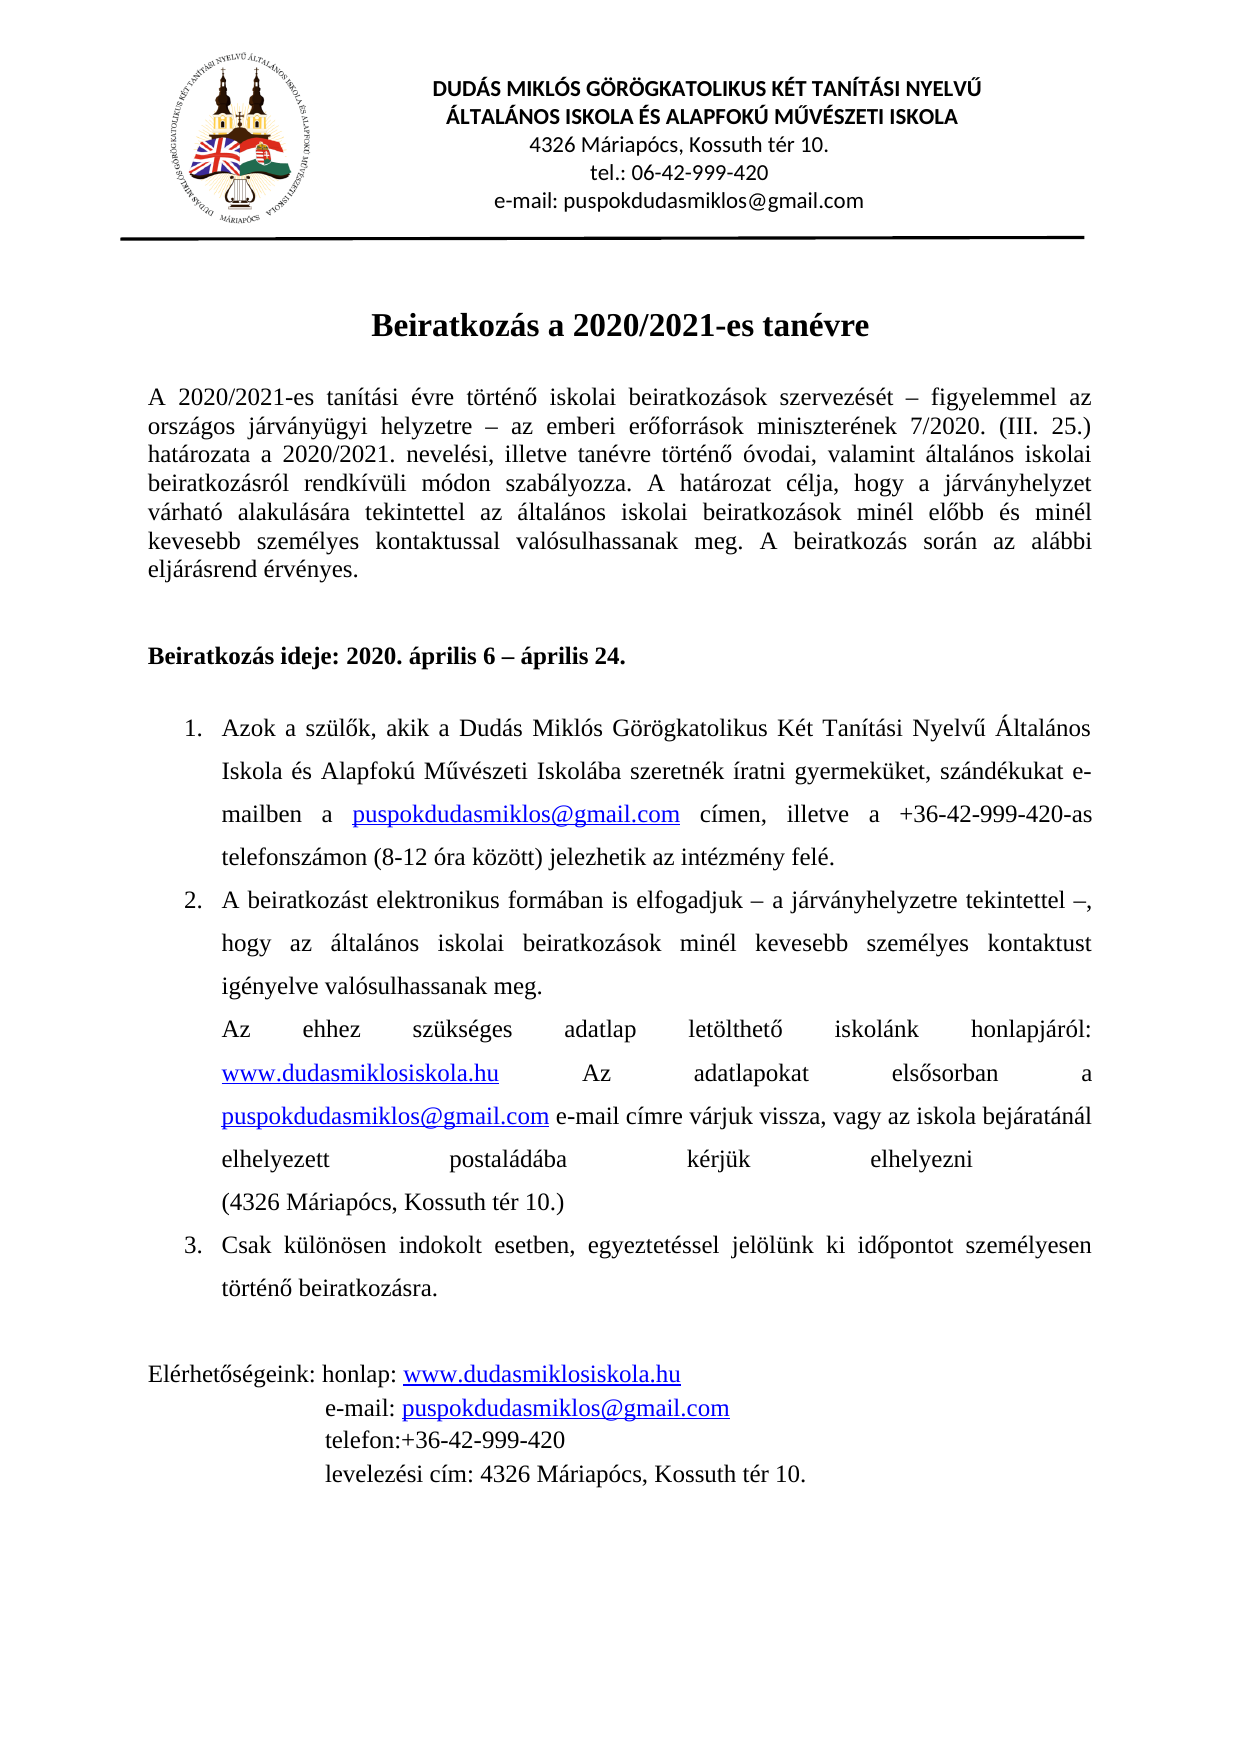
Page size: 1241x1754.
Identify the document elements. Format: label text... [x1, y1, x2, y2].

text e-mail: puspokdudasmiklos@gmail.com [325, 1393, 1093, 1421]
list A beiratkozást elektronikus formában is elfogadjuk – a járványhelyzetre tekintettel –, hogy az általános iskolai beiratkozások minél kevesebb személyes kontaktust igényelve valósulhassanak meg. [184, 885, 1093, 1000]
text Beiratkozás ideje: 2020. április 6 – április 24. [148, 641, 1093, 669]
list Azok a szülők, akik a Dudás Miklós Görögkatolikus Két Tanítási Nyelvű Általános Iskola és Alapfokú Művészeti Iskolába szeretnék íratni gyermeküket, szándékukat e-mailben a puspokdudasmiklos@gmail.com címen, illetve a +36-42-999-420-as telefonszámon (8-12 óra között) jelezhetik az intézmény felé. [184, 713, 1093, 871]
text Beiratkozás a 2020/2021-es tanévre [148, 305, 1093, 344]
list Az ehhez szükséges adatlap letölthető iskolánk honlapjáról: www.dudasmiklosiskola.hu Az adatlapokat elsősorban a puspokdudasmiklos@gmail.com e-mail címre várjuk vissza, vagy az iskola bejáratánál elhelyezett postaládába kérjük elhelyezni (4326 Máriapócs, Kossuth tér 10.) [221, 1014, 1093, 1216]
list Csak különösen indokolt esetben, egyeztetéssel jelölünk ki időpontot személyesen történő beiratkozásra. [184, 1230, 1093, 1302]
text Elérhetőségeink: honlap: www.dudasmiklosiskola.hu [148, 1359, 1093, 1388]
picture [165, 50, 314, 230]
text levelezési cím: 4326 Máriapócs, Kossuth tér 10. [325, 1459, 1093, 1487]
text telefon:+36-42-999-420 [325, 1426, 1093, 1454]
text A 2020/2021-es tanítási évre történő iskolai beiratkozások szervezését – figyelemmel az országos járványügyi helyzetre – az emberi erőforrások miniszterének 7/2020. (III. 25.) határozata a 2020/2021. nevelési, illetve tanévre történő óvodai, valamint általános iskolai beiratkozásról rendkívüli módon szabályozza. A határozat célja, hogy a járványhelyzet várható alakulására tekintettel az általános iskolai beiratkozások minél előbb és minél kevesebb személyes kontaktussal valósulhassanak meg. A beiratkozás során az alábbi eljárásrend érvényes. [148, 382, 1093, 583]
